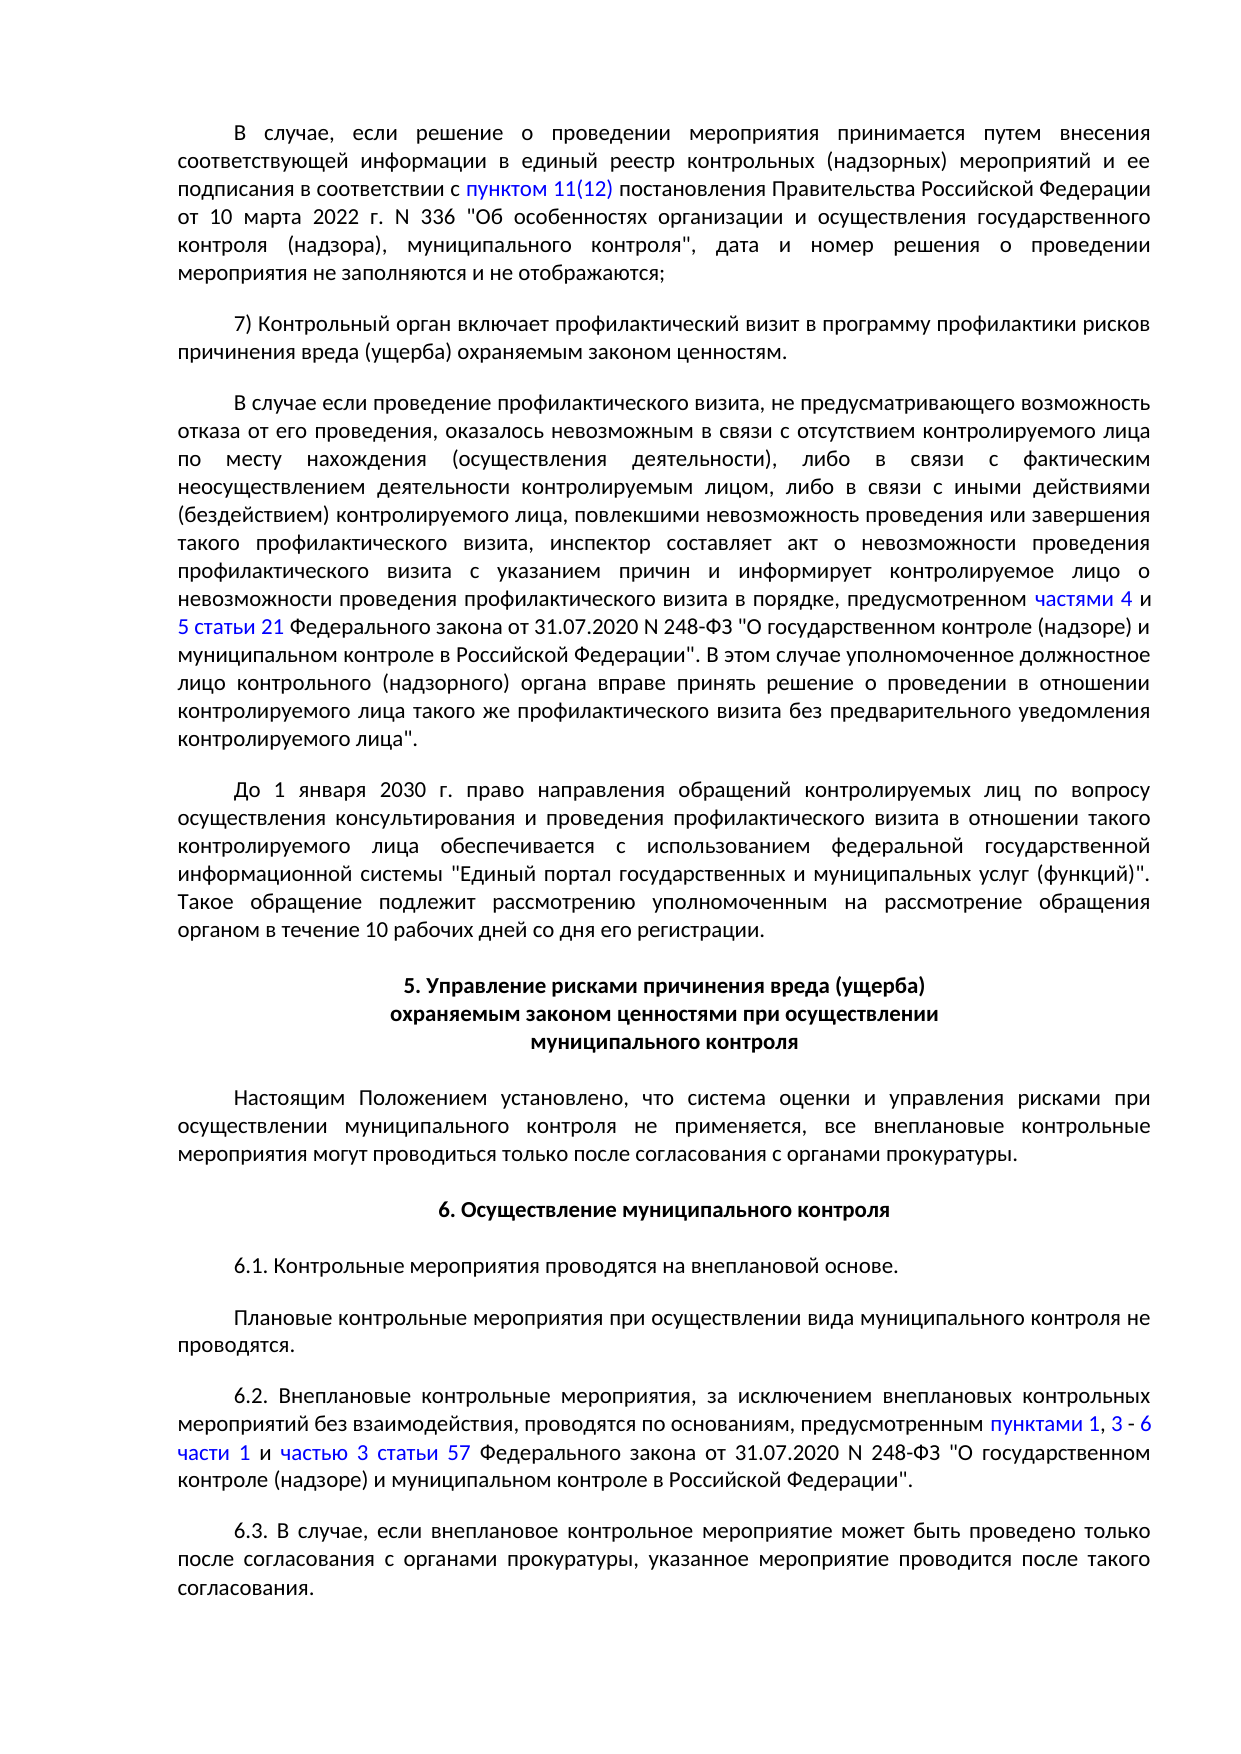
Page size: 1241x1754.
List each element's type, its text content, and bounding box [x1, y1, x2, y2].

text Настоящим Положением установлено, что система оценки и управления рисками при осуществлении муниципального контроля не применяется, все внеплановые контрольные мероприятия могут проводиться только после согласования с органами прокуратуры. [177, 1083, 1152, 1168]
title охраняемым законом ценностями при осуществлении [177, 999, 1152, 1027]
text В случае, если решение о проведении мероприятия принимается путем внесения соответствующей информации в единый реестр контрольных (надзорных) мероприятий и ее подписания в соответствии с пунктом 11(12) постановления Правительства Российской Федерации от 10 марта 2022 г. N 336 "Об особенностях организации и осуществления государственного контроля (надзора), муниципального контроля", дата и номер решения о проведении мероприятия не заполняются и не отображаются; [177, 118, 1152, 286]
text 6.2. Внеплановые контрольные мероприятия, за исключением внеплановых контрольных мероприятий без взаимодействия, проводятся по основаниям, предусмотренным пунктами 1, 3 - 6 части 1 и частью 3 статьи 57 Федерального закона от 31.07.2020 N 248-ФЗ "О государственном контроле (надзоре) и муниципальном контроле в Российской Федерации". [177, 1382, 1152, 1494]
text 6.3. В случае, если внеплановое контрольное мероприятие может быть проведено только после согласования с органами прокуратуры, указанное мероприятие проводится после такого согласования. [177, 1517, 1152, 1601]
text 6.1. Контрольные мероприятия проводятся на внеплановой основе. [177, 1252, 1152, 1280]
title муниципального контроля [177, 1027, 1152, 1056]
text До 1 января 2030 г. право направления обращений контролируемых лиц по вопросу осуществления консультирования и проведения профилактического визита в отношении такого контролируемого лица обеспечивается с использованием федеральной государственной информационной системы "Единый портал государственных и муниципальных услуг (функций)". Такое обращение подлежит рассмотрению уполномоченным на рассмотрение обращения органом в течение 10 рабочих дней со дня его регистрации. [177, 775, 1152, 943]
text Плановые контрольные мероприятия при осуществлении вида муниципального контроля не проводятся. [177, 1303, 1152, 1359]
text 7) Контрольный орган включает профилактический визит в программу профилактики рисков причинения вреда (ущерба) охраняемым законом ценностям. [177, 309, 1152, 365]
title 6. Осуществление муниципального контроля [177, 1196, 1152, 1224]
text В случае если проведение профилактического визита, не предусматривающего возможность отказа от его проведения, оказалось невозможным в связи с отсутствием контролируемого лица по месту нахождения (осуществления деятельности), либо в связи с фактическим неосуществлением деятельности контролируемым лицом, либо в связи с иными действиями (бездействием) контролируемого лица, повлекшими невозможность проведения или завершения такого профилактического визита, инспектор составляет акт о невозможности проведения профилактического визита с указанием причин и информирует контролируемое лицо о невозможности проведения профилактического визита в порядке, предусмотренном частями 4 и 5 статьи 21 Федерального закона от 31.07.2020 N 248-ФЗ "О государственном контроле (надзоре) и муниципальном контроле в Российской Федерации". В этом случае уполномоченное должностное лицо контрольного (надзорного) органа вправе принять решение о проведении в отношении контролируемого лица такого же профилактического визита без предварительного уведомления контролируемого лица". [177, 388, 1152, 752]
title 5. Управление рисками причинения вреда (ущерба) [177, 971, 1152, 999]
